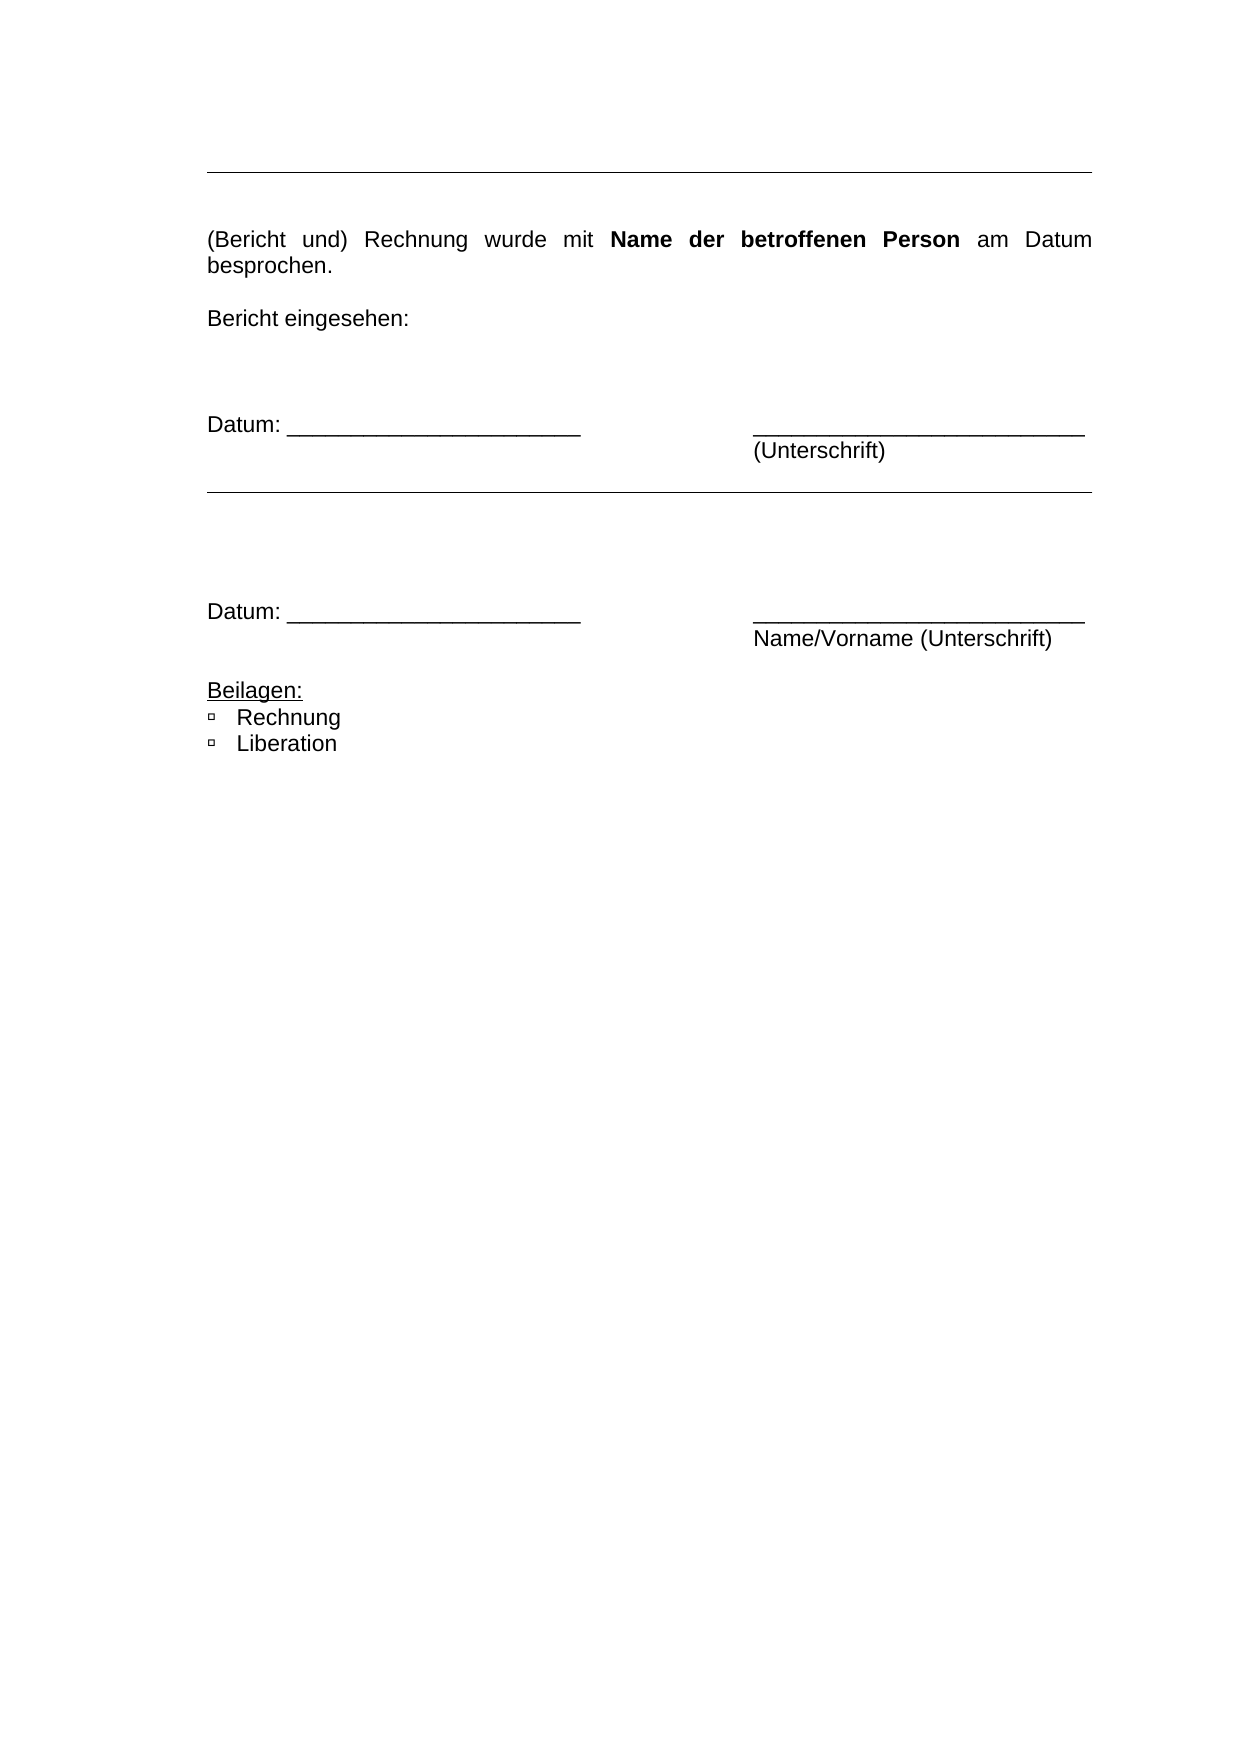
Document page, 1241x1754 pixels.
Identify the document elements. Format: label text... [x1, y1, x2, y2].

text Datum: _______________________ __________________________ [207, 598, 1092, 624]
text Datum: _______________________ __________________________ [207, 411, 1092, 437]
text Name/Vorname (Unterschrift) [207, 624, 1092, 651]
text Beilagen: [207, 677, 1092, 703]
text Bericht eingesehen: [207, 305, 1092, 331]
list Rechnung [207, 703, 1092, 730]
text (Bericht und) Rechnung wurde mit Name der betroffenen Person am Datum besprochen. [207, 226, 1092, 279]
text (Unterschrift) [207, 437, 1092, 463]
list Liberation [207, 730, 1092, 756]
